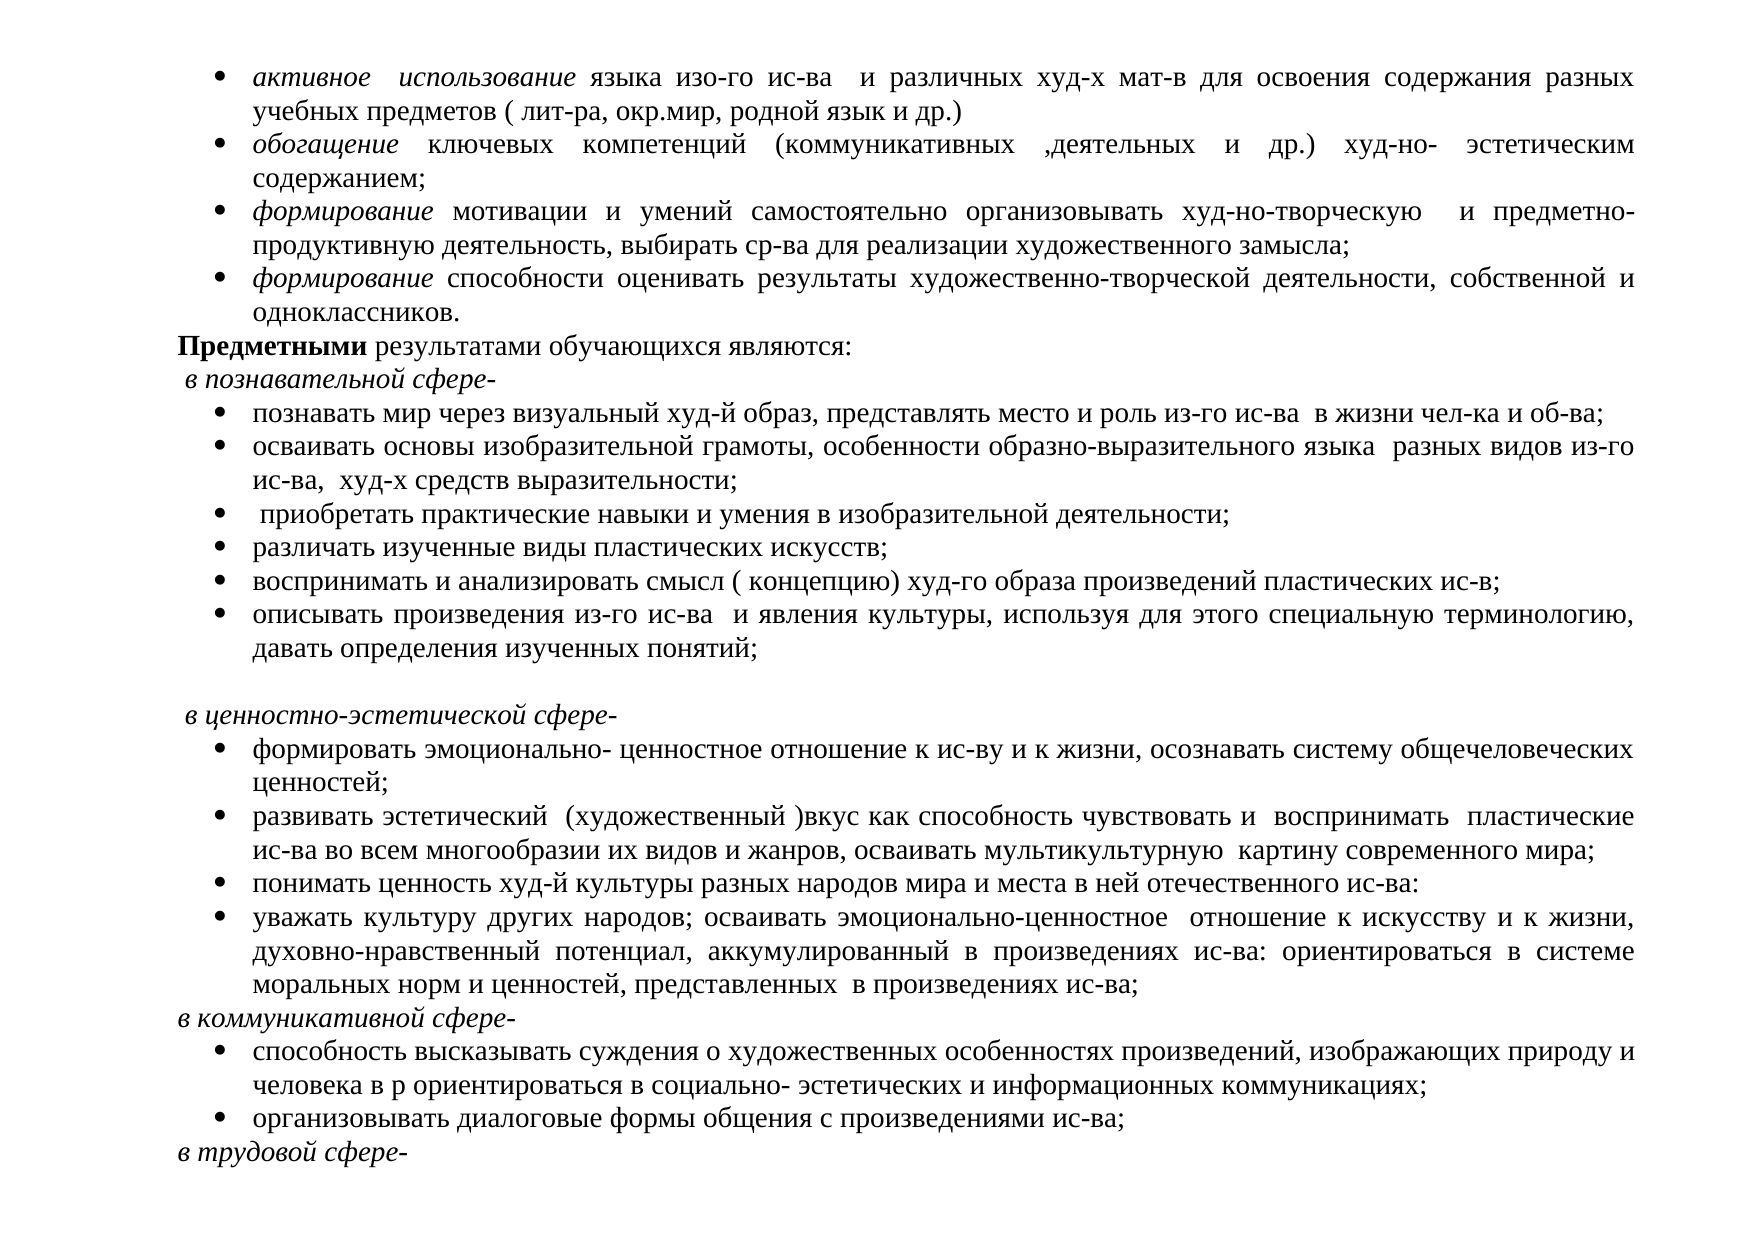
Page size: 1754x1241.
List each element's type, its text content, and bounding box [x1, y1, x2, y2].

list познавать мир через визуальный худ-й образ, представлять место и роль из-го ис-ва в жизни чел-ка и об-ва; [215, 395, 1636, 428]
list формирование способности оценивать результаты художественно-творческой деятельности, собственной и одноклассников. [215, 261, 1636, 328]
text в ценностно-эстетической сфере- [118, 697, 1636, 731]
list уважать культуру других народов; осваивать эмоционально-ценностное отношение к искусству и к жизни, духовно-нравственный потенциал, аккумулированный в произведениях ис-ва: ориентироваться в системе моральных норм и ценностей, представленных в произведениях ис-ва; [215, 899, 1636, 1000]
text в коммуникативной сфере- [118, 1000, 1636, 1033]
list обогащение ключевых компетенций (коммуникативных ,деятельных и др.) худ-но- эстетическим содержанием; [215, 126, 1636, 193]
list осваивать основы изобразительной грамоты, особенности образно-выразительного языка разных видов из-го ис-ва, худ-х средств выразительности; [215, 428, 1636, 496]
list различать изученные виды пластических искусств; [215, 529, 1636, 563]
list активное использование языка изо-го ис-ва и различных худ-х мат-в для освоения содержания разных учебных предметов ( лит-ра, окр.мир, родной язык и др.) [215, 59, 1636, 126]
list описывать произведения из-го ис-ва и явления культуры, используя для этого специальную терминологию, давать определения изученных понятий; [215, 597, 1636, 664]
list приобретать практические навыки и умения в изобразительной деятельности; [215, 496, 1636, 529]
list формировать эмоционально- ценностное отношение к ис-ву и к жизни, осознавать систему общечеловеческих ценностей; [215, 731, 1636, 798]
list понимать ценность худ-й культуры разных народов мира и места в ней отечественного ис-ва: [215, 865, 1636, 899]
list формирование мотивации и умений самостоятельно организовывать худ-но-творческую и предметно- продуктивную деятельность, выбирать ср-ва для реализации художественного замысла; [215, 193, 1636, 261]
text в познавательной сфере- [118, 361, 1636, 395]
text в трудовой сфере- [118, 1134, 1636, 1168]
list развивать эстетический (художественный )вкус как способность чувствовать и воспринимать пластические ис-ва во всем многообразии их видов и жанров, осваивать мультикультурную картину современного мира; [215, 798, 1636, 865]
list воспринимать и анализировать смысл ( концепцию) худ-го образа произведений пластических ис-в; [215, 563, 1636, 597]
list способность высказывать суждения о художественных особенностях произведений, изображающих природу и человека в р ориентироваться в социально- эстетических и информационных коммуникациях; [215, 1033, 1636, 1100]
text Предметными результатами обучающихся являются: [118, 328, 1636, 361]
list организовывать диалоговые формы общения с произведениями ис-ва; [215, 1100, 1636, 1134]
